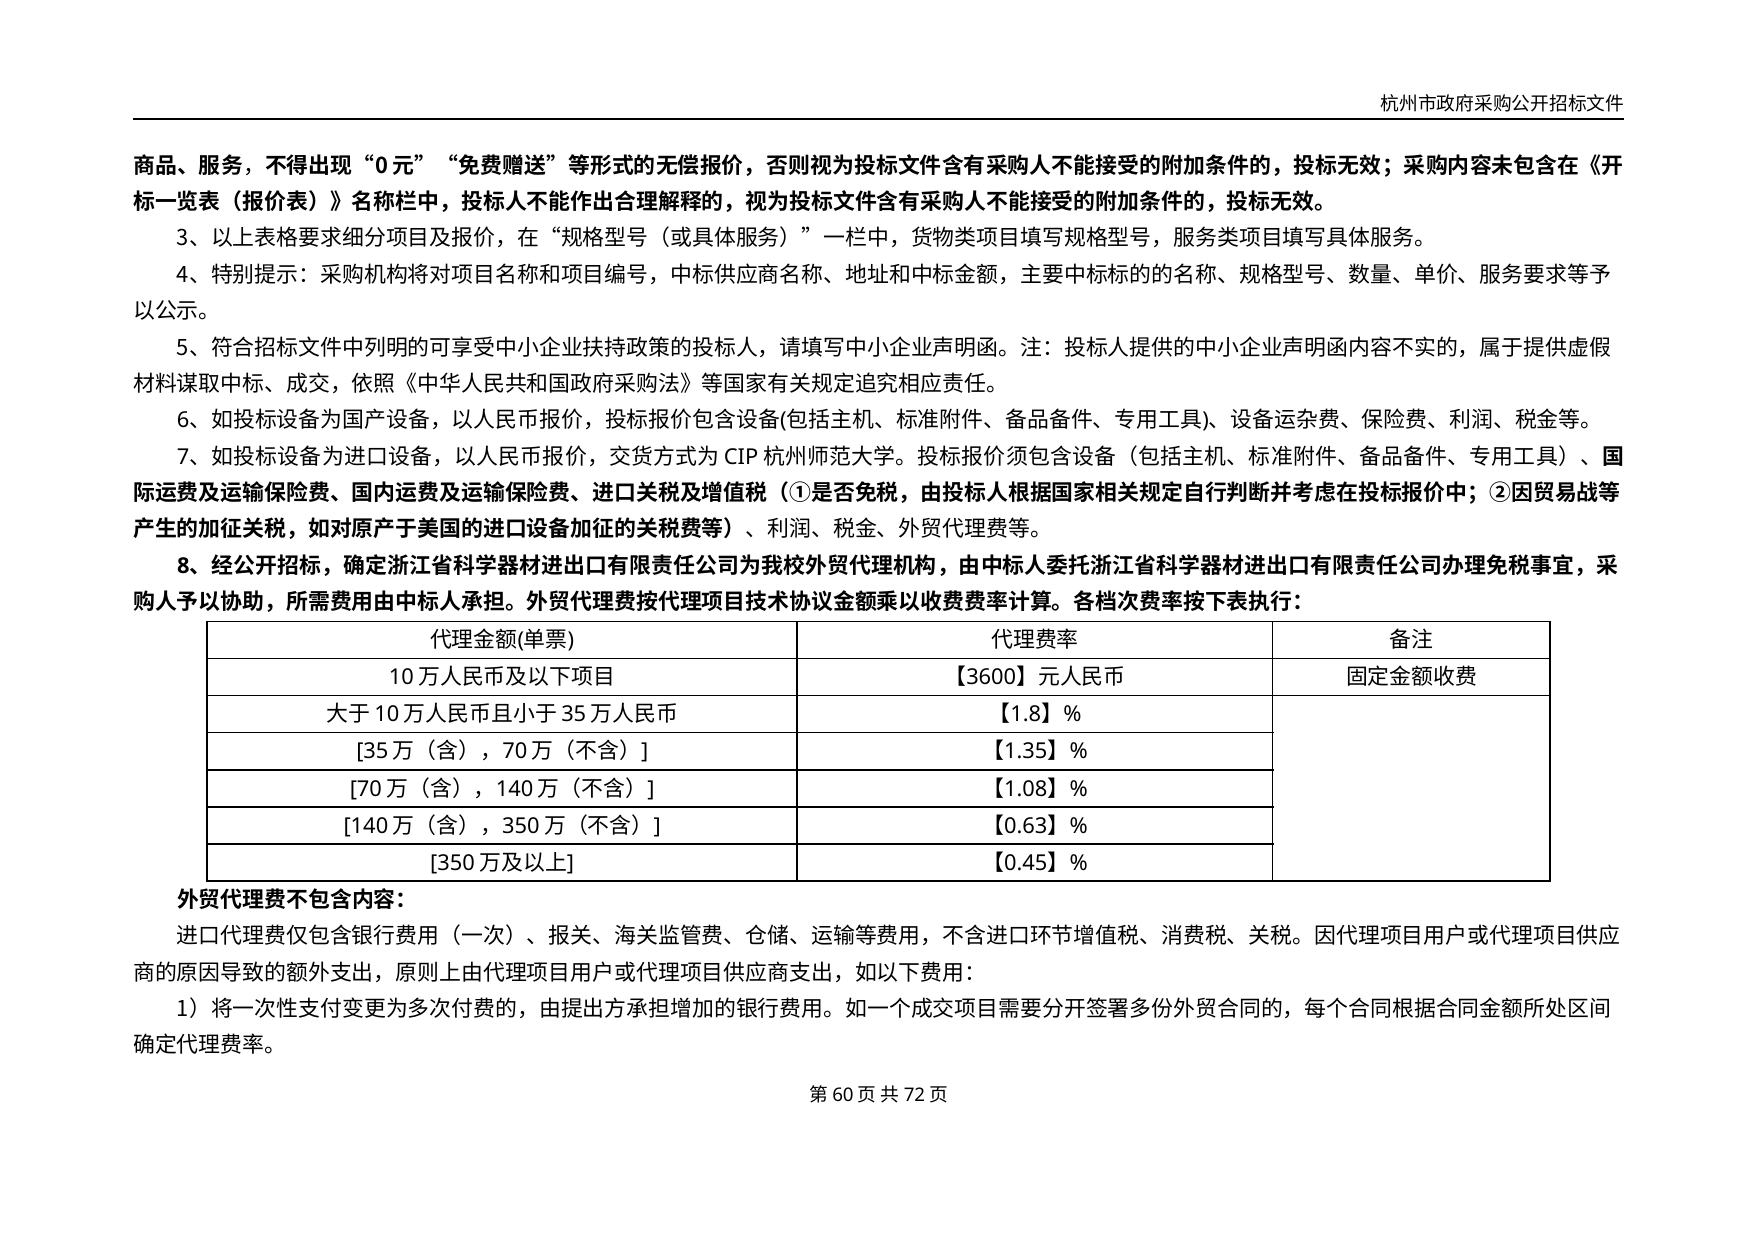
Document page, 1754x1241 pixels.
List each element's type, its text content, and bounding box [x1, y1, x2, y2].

table_header 代理金额(单票) [208, 622, 796, 658]
text 进口代理费仅包含银行费用（一次）、报关、海关监管费、仓储、运输等费用，不含进口环节增值税、消费税、关税。因代理项目用户或代理项目供应商的原因导致的额外支出，原则上由代理项目用户或代理项目供应商支出，如以下费用： [133, 918, 1624, 986]
text 外贸代理费不包含内容： [133, 882, 1624, 913]
text 4、特别提示：采购机构将对项目名称和项目编号，中标供应商名称、地址和中标金额，主要中标标的的名称、规格型号、数量、单价、服务要求等予以公示。 [133, 257, 1624, 325]
table_header 备注 [1273, 622, 1549, 658]
table_cell 10万人民币及以下项目 [208, 659, 796, 695]
table_header 代理费率 [798, 622, 1272, 658]
table_cell 【3600】元人民币 [798, 659, 1272, 695]
text 7、如投标设备为进口设备，以人民币报价，交货方式为CIP杭州师范大学。投标报价须包含设备（包括主机、标准附件、备品备件、专用工具）、国际运费及运输保险费、国内运费及运输保险费、进口关税及增值税（①是否免税，由投标人根据国家相关规定自行判断并考虑在投标报价中；②因贸易战等产生的加征关税，如对原产于美国的进口设备加征的关税费等）、利润、税金、外贸代理费等。 [133, 439, 1624, 543]
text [133, 148, 1624, 216]
text 1）将一次性支付变更为多次付费的，由提出方承担增加的银行费用。如一个成交项目需要分开签署多份外贸合同的，每个合同根据合同金额所处区间确定代理费率。 [133, 991, 1624, 1059]
table_cell 【0.63】% [798, 808, 1272, 843]
text 6、如投标设备为国产设备，以人民币报价，投标报价包含设备(包括主机、标准附件、备品备件、专用工具)、设备运杂费、保险费、利润、税金等。 [133, 402, 1624, 434]
table_cell 【0.45】% [798, 845, 1272, 880]
table_cell [350万及以上] [208, 845, 796, 880]
table_cell 【1.08】% [798, 771, 1272, 806]
table_cell 【1.35】% [798, 733, 1272, 769]
table_cell [70万（含），140万（不含）] [208, 771, 796, 806]
text 5、符合招标文件中列明的可享受中小企业扶持政策的投标人，请填写中小企业声明函。注：投标人提供的中小企业声明函内容不实的，属于提供虚假材料谋取中标、成交，依照《中华人民共和国政府采购法》等国家有关规定追究相应责任。 [133, 329, 1624, 397]
table_cell 【1.8】% [798, 696, 1272, 732]
table_cell 固定金额收费 [1273, 659, 1549, 695]
table_cell [1273, 696, 1549, 880]
text 8、经公开招标，确定浙江省科学器材进出口有限责任公司为我校外贸代理机构，由中标人委托浙江省科学器材进出口有限责任公司办理免税事宜，采购人予以协助，所需费用由中标人承担。外贸代理费按代理项目技术协议金额乘以收费费率计算。各档次费率按下表执行： [133, 548, 1624, 616]
table_cell [35万（含），70万（不含）] [208, 733, 796, 769]
text 3、以上表格要求细分项目及报价，在“规格型号（或具体服务）”一栏中，货物类项目填写规格型号，服务类项目填写具体服务。 [133, 220, 1624, 252]
table_cell 大于10万人民币且小于35万人民币 [208, 696, 796, 732]
table_cell [140万（含），350万（不含）] [208, 808, 796, 843]
